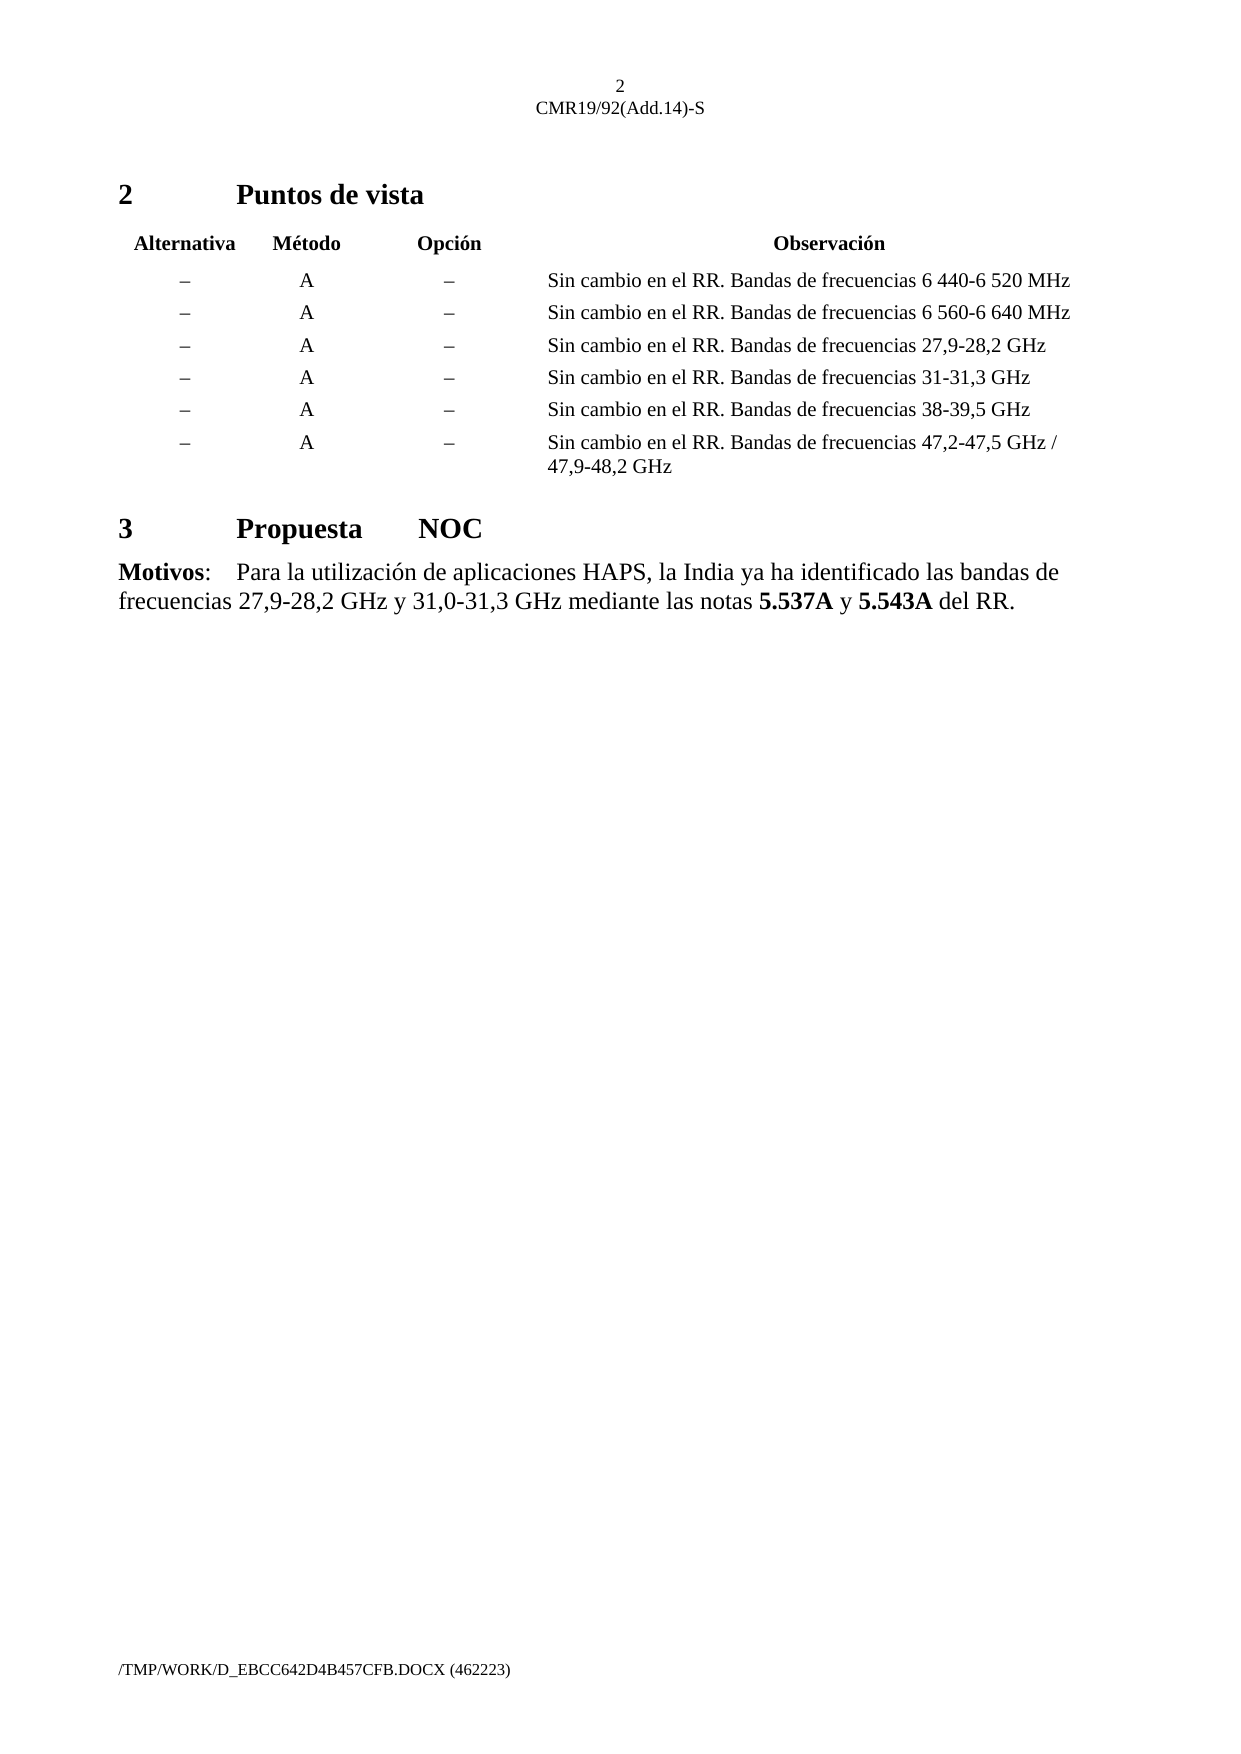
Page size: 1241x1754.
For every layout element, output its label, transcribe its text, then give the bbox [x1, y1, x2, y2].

table_cell Sin cambio en el RR. Bandas de frecuencias 38-39,5 GHz [536, 393, 1122, 426]
table_cell – [362, 264, 536, 296]
table_cell – [362, 393, 536, 426]
table_cell Sin cambio en el RR. Bandas de frecuencias 31-31,3 GHz [536, 361, 1122, 393]
table_cell – [362, 361, 536, 393]
table_cell – [118, 426, 251, 482]
table_cell – [118, 393, 251, 426]
subtitle 2 Puntos de vista [118, 177, 1122, 210]
table_cell – [118, 361, 251, 393]
table_cell – [118, 329, 251, 361]
table_cell Sin cambio en el RR. Bandas de frecuencias 6 440-6 520 MHz [536, 264, 1122, 296]
table_cell – [118, 264, 251, 296]
table_cell Sin cambio en el RR. Bandas de frecuencias 47,2-47,5 GHz / 47,9-48,2 GHz [536, 426, 1122, 482]
table_cell – [362, 329, 536, 361]
subtitle 3 Propuesta NOC [118, 511, 1122, 545]
table_cell A [251, 329, 362, 361]
table_cell A [251, 361, 362, 393]
table_cell A [251, 296, 362, 328]
table_header Opción [362, 223, 536, 264]
table_cell Sin cambio en el RR. Bandas de frecuencias 6 560-6 640 MHz [536, 296, 1122, 328]
table_cell – [362, 426, 536, 482]
table_cell – [362, 296, 536, 328]
table_cell Sin cambio en el RR. Bandas de frecuencias 27,9-28,2 GHz [536, 329, 1122, 361]
table_header Observación [536, 223, 1122, 264]
table_header Método [251, 223, 362, 264]
table_cell A [251, 393, 362, 426]
table_cell A [251, 426, 362, 482]
text Motivos: Para la utilización de aplicaciones HAPS, la India ya ha identificado las bandas de frecuencias 27,9-28,2 GHz y 31,0-31,3 GHz mediante las notas 5.537A y 5.543A del RR. [118, 557, 1122, 615]
table_header Alternativa [118, 223, 251, 264]
table_cell – [118, 296, 251, 328]
table_cell A [251, 264, 362, 296]
